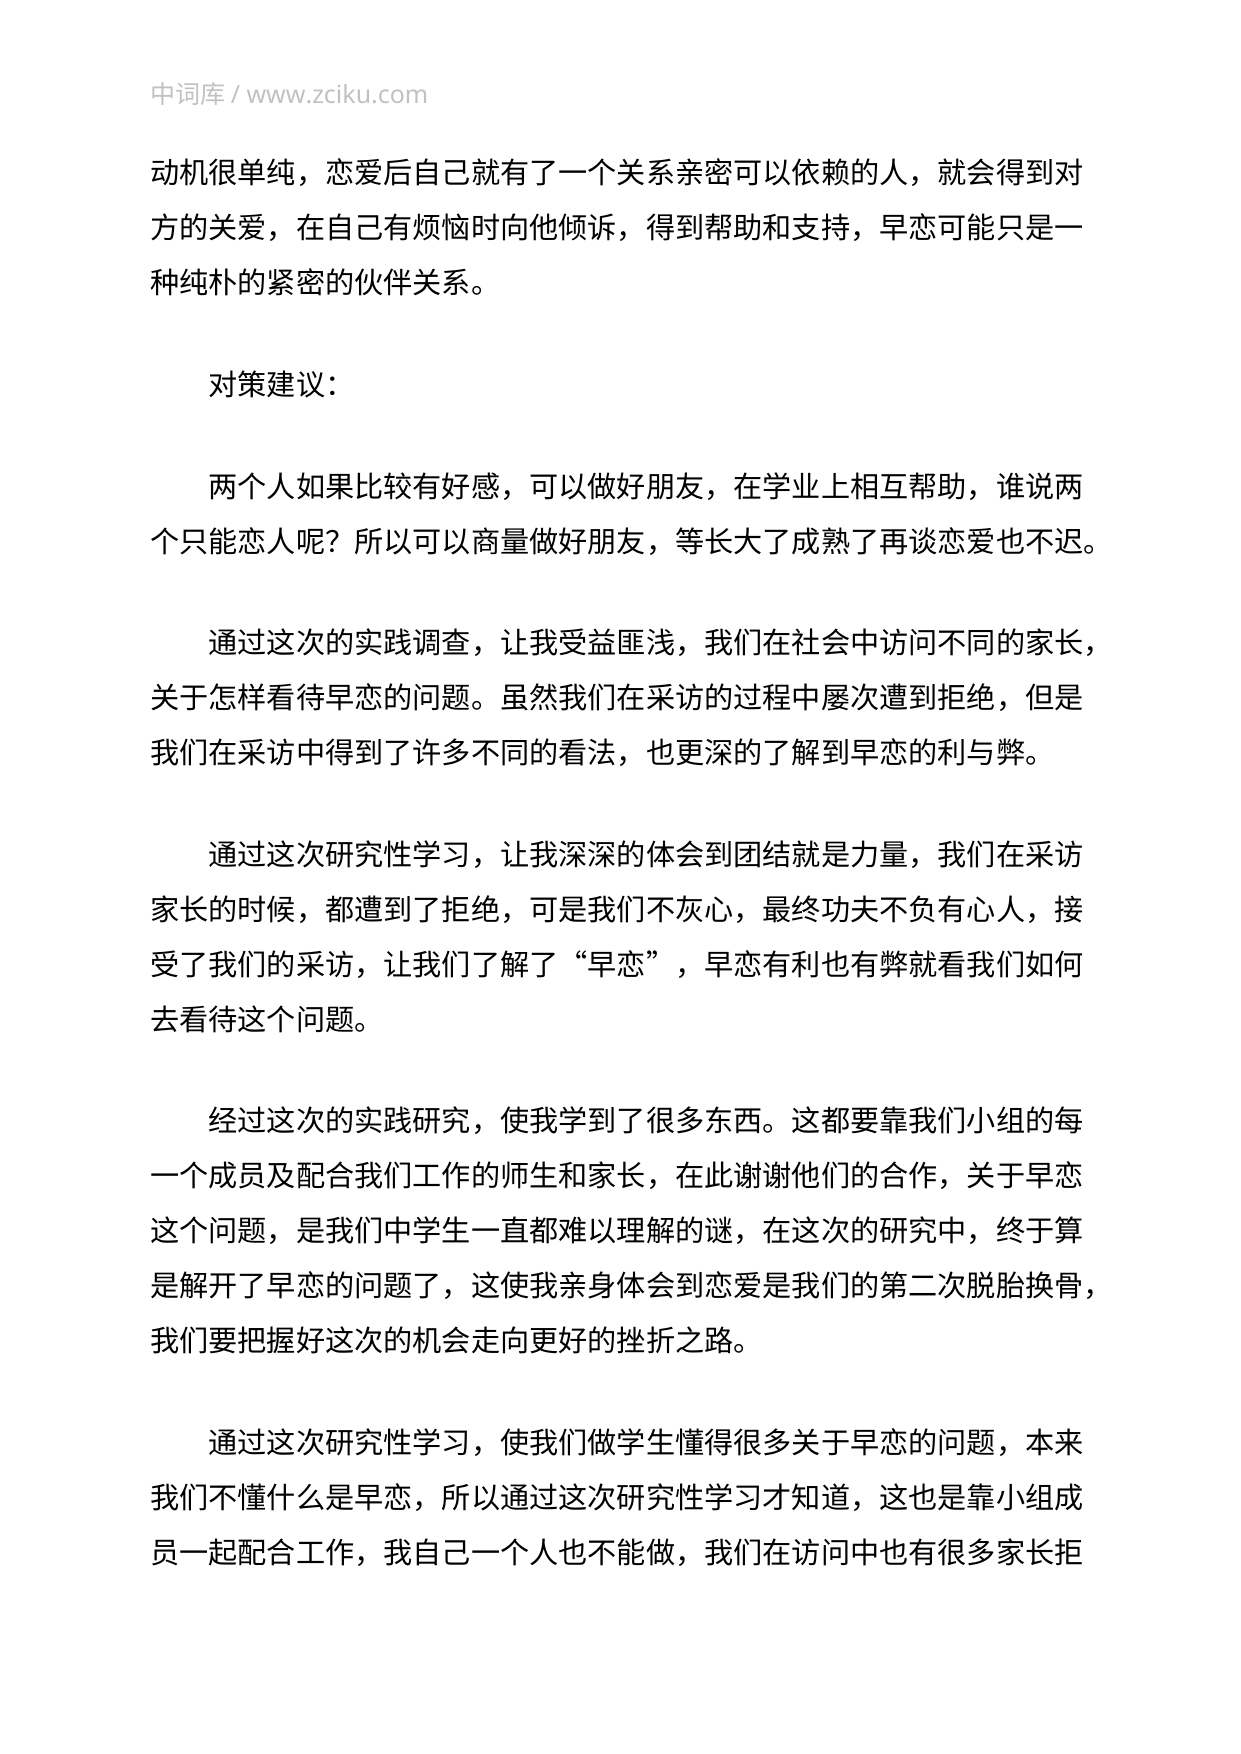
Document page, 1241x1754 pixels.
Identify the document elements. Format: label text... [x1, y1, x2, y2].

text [150, 1419, 1090, 1571]
text 对策建议： [150, 362, 1090, 404]
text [150, 150, 1090, 302]
text 通过这次的实践调查，让我受益匪浅，我们在社会中访问不同的家长，关于怎样看待早恋的问题。虽然我们在采访的过程中屡次遭到拒绝，但是我们在采访中得到了许多不同的看法，也更深的了解到早恋的利与弊。 [150, 620, 1090, 772]
text 经过这次的实践研究，使我学到了很多东西。这都要靠我们小组的每一个成员及配合我们工作的师生和家长，在此谢谢他们的合作，关于早恋这个问题，是我们中学生一直都难以理解的谜，在这次的研究中，终于算是解开了早恋的问题了，这使我亲身体会到恋爱是我们的第二次脱胎换骨，我们要把握好这次的机会走向更好的挫折之路。 [150, 1098, 1090, 1360]
text 通过这次研究性学习，让我深深的体会到团结就是力量，我们在采访家长的时候，都遭到了拒绝，可是我们不灰心，最终功夫不负有心人，接受了我们的采访，让我们了解了“早恋”，早恋有利也有弊就看我们如何去看待这个问题。 [150, 832, 1090, 1038]
text 两个人如果比较有好感，可以做好朋友，在学业上相互帮助，谁说两个只能恋人呢？所以可以商量做好朋友，等长大了成熟了再谈恋爱也不迟。 [150, 463, 1090, 561]
